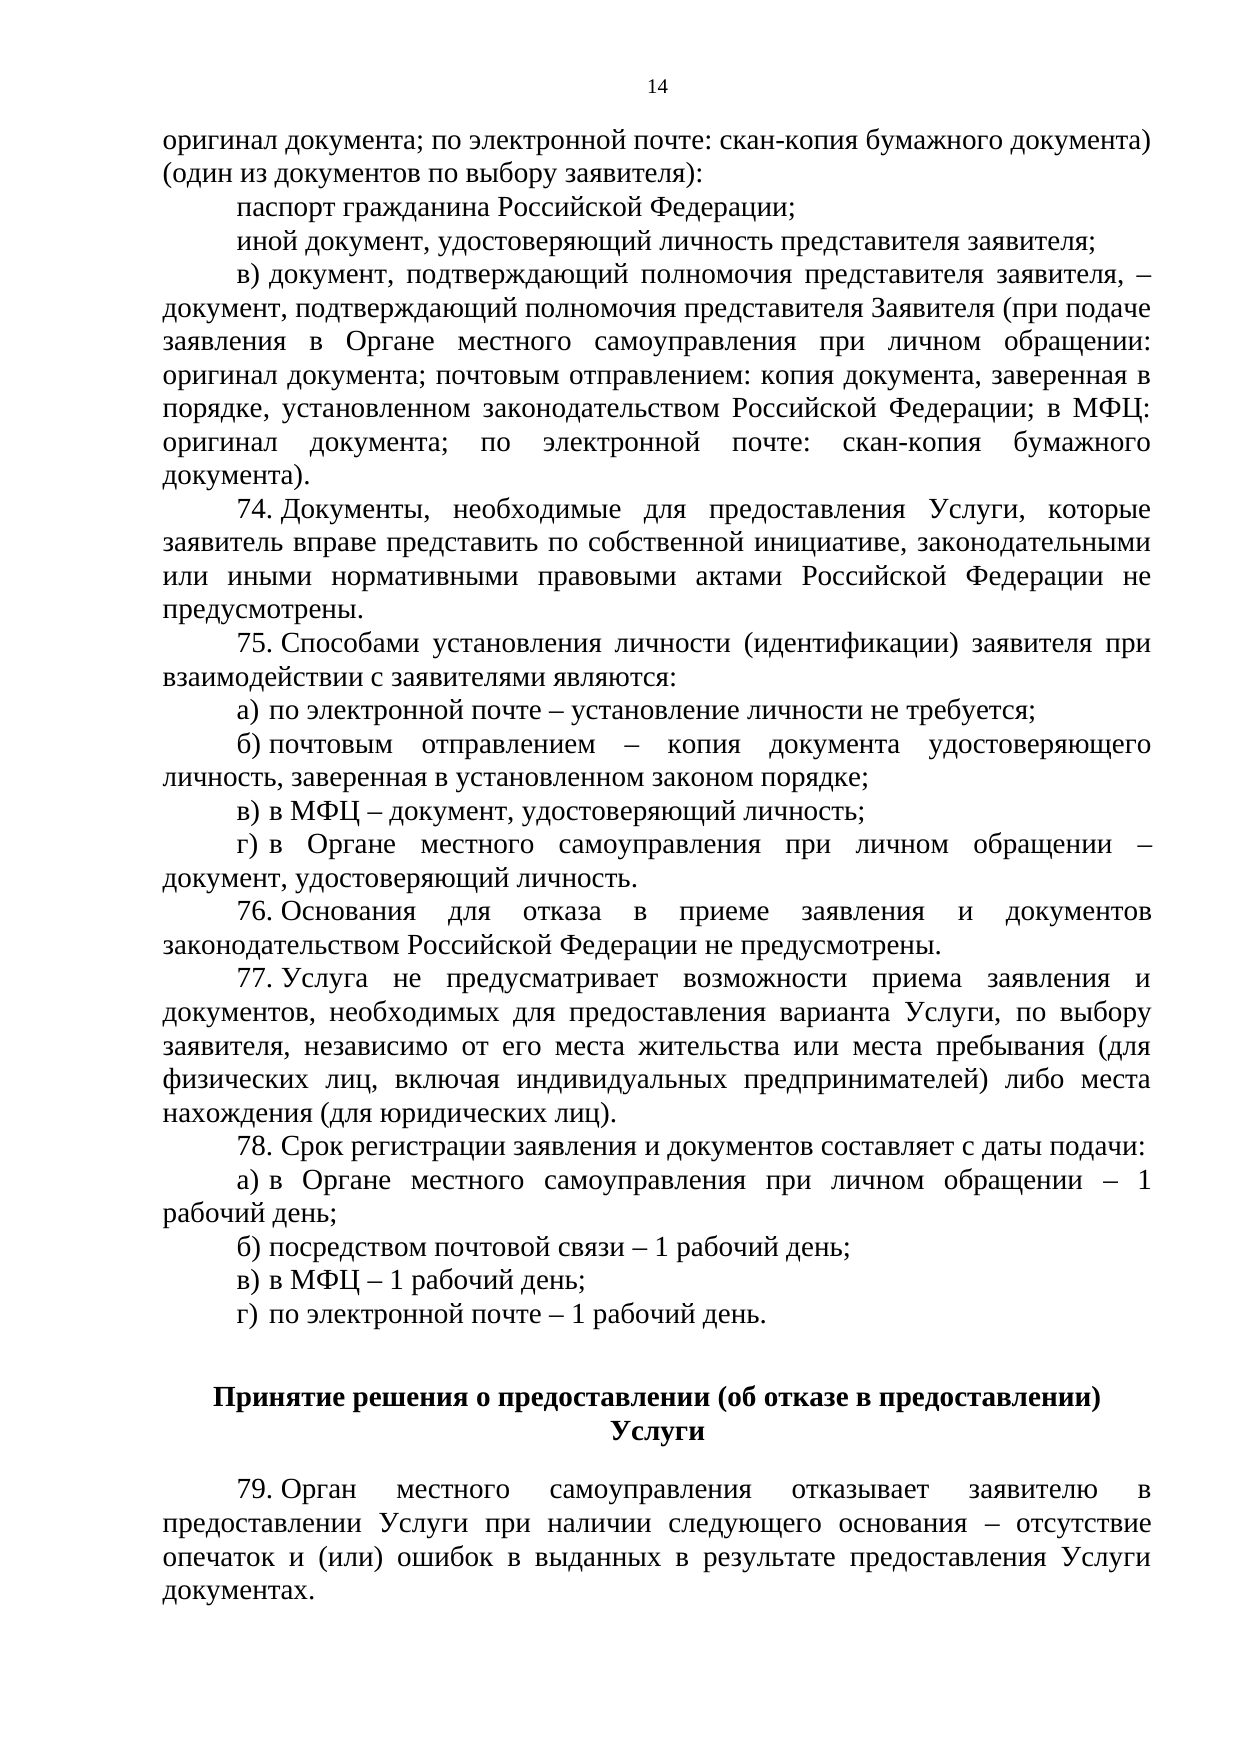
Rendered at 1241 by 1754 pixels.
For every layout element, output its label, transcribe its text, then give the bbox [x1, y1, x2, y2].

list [162, 122, 1152, 189]
list в Органе местного самоуправления при личном обращении – 1 рабочий день; [162, 1162, 1152, 1229]
list в МФЦ – документ, удостоверяющий личность; [162, 793, 1152, 826]
text иной документ, удостоверяющий личность представителя заявителя; [162, 223, 1152, 256]
list посредством почтовой связи – 1 рабочий день; [162, 1229, 1152, 1262]
list почтовым отправлением – копия документа удостоверяющего личность, заверенная в установленном законом порядке; [162, 726, 1152, 793]
list по электронной почте – 1 рабочий день. [162, 1296, 1152, 1329]
text Принятие решения о предоставлении (об отказе в предоставлении) Услуги [162, 1379, 1152, 1447]
text паспорт гражданина Российской Федерации; [162, 189, 1152, 223]
list Документы, необходимые для предоставления Услуги, которые заявитель вправе представить по собственной инициативе, законодательными или иными нормативными правовыми актами Российской Федерации не предусмотрены. [162, 491, 1152, 625]
list документ, подтверждающий полномочия представителя заявителя, – документ, подтверждающий полномочия представителя Заявителя (при подаче заявления в Органе местного самоуправления при личном обращении: оригинал документа; почтовым отправлением: копия документа, заверенная в порядке, установленном законодательством Российской Федерации; в МФЦ: оригинал документа; по электронной почте: скан-копия бумажного документа). [162, 256, 1152, 491]
list Способами установления личности (идентификации) заявителя при взаимодействии с заявителями являются: [162, 625, 1152, 692]
list Основания для отказа в приеме заявления и документов законодательством Российской Федерации не предусмотрены. [162, 893, 1152, 961]
list Срок регистрации заявления и документов составляет с даты подачи: [162, 1128, 1152, 1162]
list Орган местного самоуправления отказывает заявителю в предоставлении Услуги при наличии следующего основания – отсутствие опечаток и (или) ошибок в выданных в результате предоставления Услуги документах. [162, 1472, 1152, 1606]
list по электронной почте – установление личности не требуется; [162, 692, 1152, 726]
list в МФЦ – 1 рабочий день; [162, 1262, 1152, 1296]
list в Органе местного самоуправления при личном обращении – документ, удостоверяющий личность. [162, 826, 1152, 893]
list Услуга не предусматривает возможности приема заявления и документов, необходимых для предоставления варианта Услуги, по выбору заявителя, независимо от его места жительства или места пребывания (для физических лиц, включая индивидуальных предпринимателей) либо места нахождения (для юридических лиц). [162, 961, 1152, 1128]
